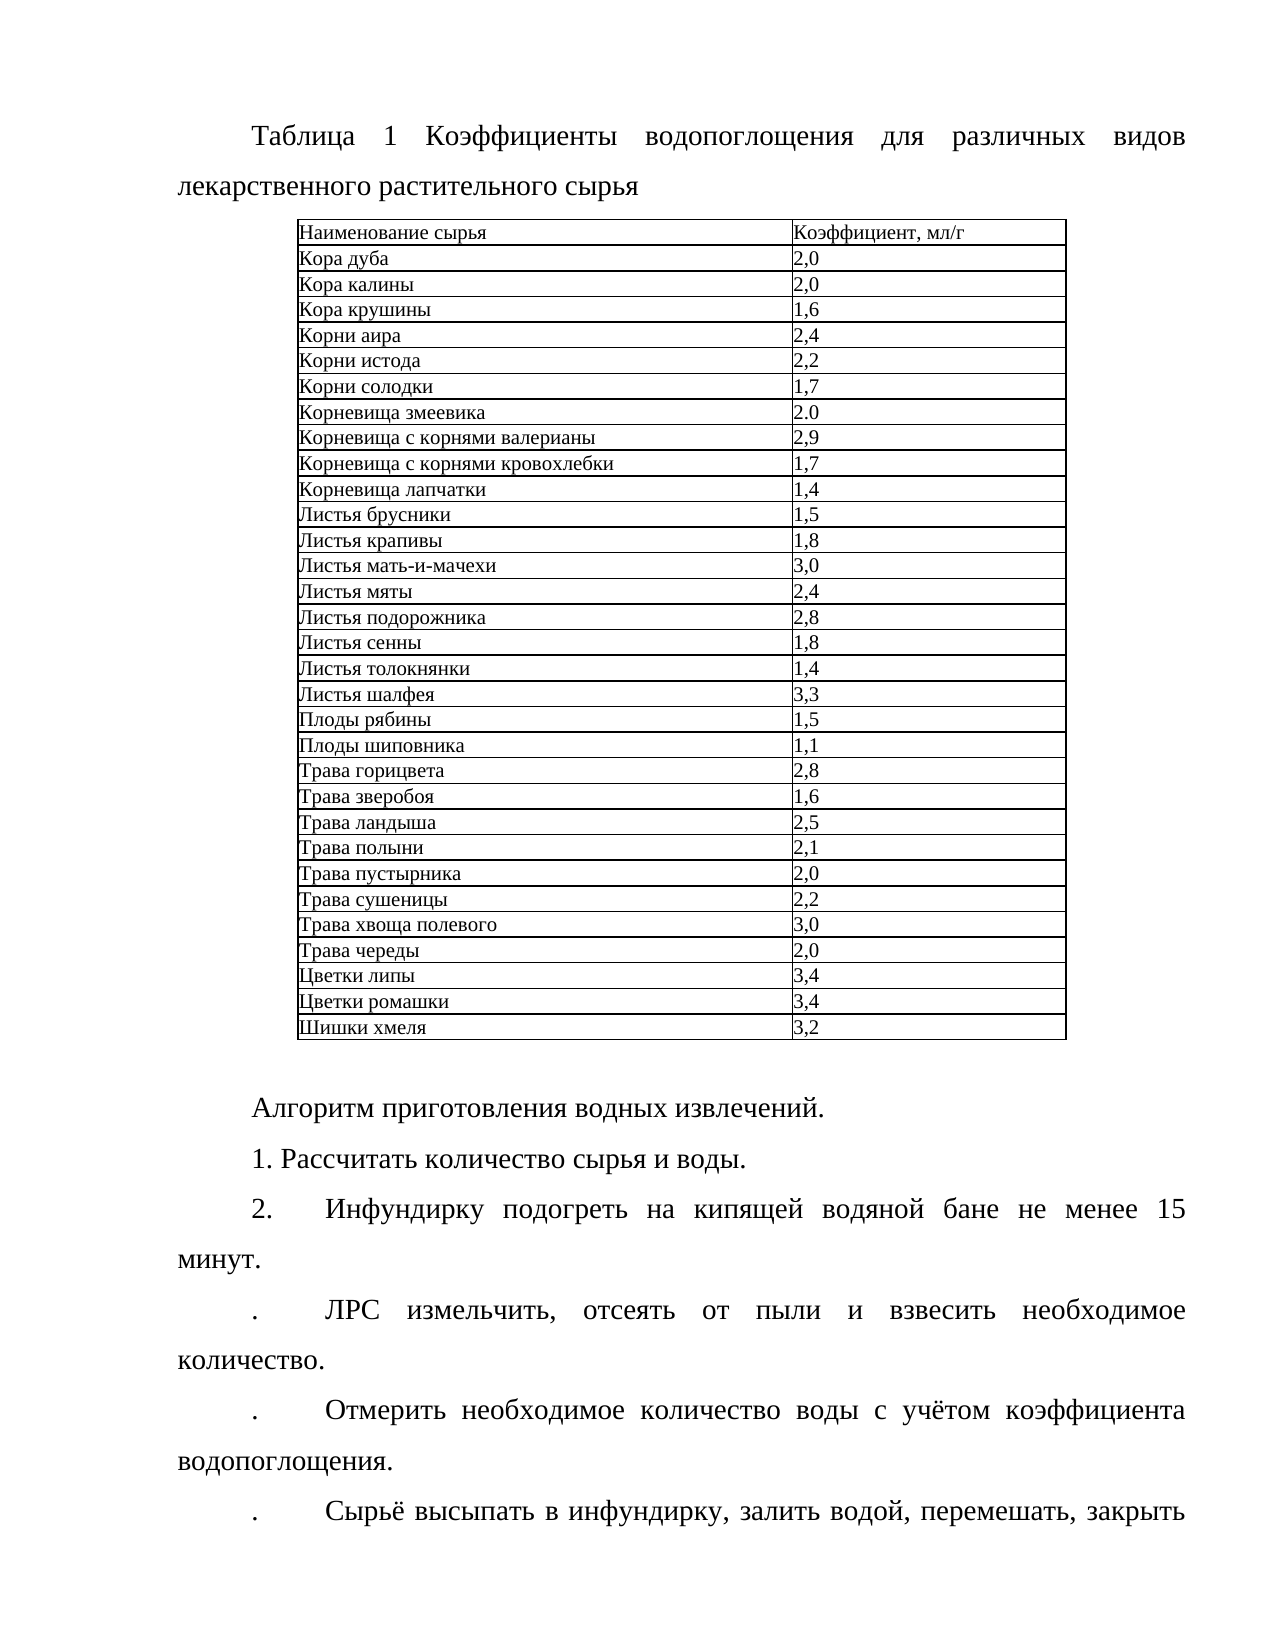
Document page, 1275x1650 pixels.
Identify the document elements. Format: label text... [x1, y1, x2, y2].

table_cell Кора крушины [299, 297, 792, 321]
table_cell Листья крапивы [299, 528, 792, 552]
table_cell 1,5 [793, 502, 1065, 526]
table_cell Кора калины [299, 272, 792, 296]
table_cell 3,4 [793, 963, 1065, 987]
table_cell 2,0 [793, 246, 1065, 270]
table_cell Листья толокнянки [299, 656, 792, 680]
table_cell 1,8 [793, 528, 1065, 552]
table_cell Корневища лапчатки [299, 477, 792, 501]
table_cell 3,2 [793, 1015, 1065, 1039]
table_cell 1,1 [793, 733, 1065, 757]
table_cell 2,2 [793, 887, 1065, 911]
table_cell 3,4 [793, 989, 1065, 1013]
table_cell 2,0 [793, 938, 1065, 962]
table_cell 2,5 [793, 810, 1065, 834]
text . ЛРС измельчить, отсеять от пыли и взвесить необходимое количество. [177, 1292, 1186, 1376]
table_cell 1,6 [793, 784, 1065, 808]
table_cell Листья брусники [299, 502, 792, 526]
table_cell 2,0 [793, 272, 1065, 296]
table_cell 1,8 [793, 630, 1065, 654]
table_cell 2,4 [793, 579, 1065, 603]
table_cell 2,4 [793, 323, 1065, 347]
table_cell Корни солодки [299, 374, 792, 398]
table_cell Листья шалфея [299, 682, 792, 706]
table_header Коэффициент, мл/г [793, 220, 1065, 244]
table_cell Трава зверобоя [299, 784, 792, 808]
table_cell 1,7 [793, 451, 1065, 475]
table_cell Кора дуба [299, 246, 792, 270]
table_cell Трава полыни [299, 835, 792, 859]
table_cell 2,2 [793, 348, 1065, 372]
table_cell Листья мяты [299, 579, 792, 603]
text 2. Инфундирку подогреть на кипящей водяной бане не менее 15 минут. [177, 1191, 1186, 1275]
table_cell Корневища с корнями кровохлебки [299, 451, 792, 475]
table_cell 2.0 [793, 400, 1065, 424]
table_cell Трава пустырника [299, 861, 792, 885]
table_cell 2,1 [793, 835, 1065, 859]
table_cell Трава хвоща полевого [299, 912, 792, 936]
table_cell Плоды шиповника [299, 733, 792, 757]
table_cell Листья мать-и-мачехи [299, 553, 792, 577]
table_cell 2,8 [793, 758, 1065, 782]
table_header Наименование сырья [299, 220, 792, 244]
table_cell Листья подорожника [299, 605, 792, 629]
table_cell Корневища с корнями валерианы [299, 425, 792, 449]
text Таблица 1 Коэффициенты водопоглощения для различных видов лекарственного растительного сырья [177, 118, 1186, 202]
table_cell 1,4 [793, 656, 1065, 680]
table_cell 1,5 [793, 707, 1065, 731]
table_cell Листья сенны [299, 630, 792, 654]
table_cell 3,3 [793, 682, 1065, 706]
table_cell Трава сушеницы [299, 887, 792, 911]
table_cell Трава горицвета [299, 758, 792, 782]
table_cell Цветки ромашки [299, 989, 792, 1013]
text 1. Рассчитать количество сырья и воды. [177, 1141, 1186, 1174]
table_cell Корни аира [299, 323, 792, 347]
text . Отмерить необходимое количество воды с учётом коэффициента водопоглощения. [177, 1392, 1186, 1476]
text Алгоритм приготовления водных извлечений. [177, 1091, 1186, 1124]
table_cell 2,0 [793, 861, 1065, 885]
table_cell Корневища змеевика [299, 400, 792, 424]
table_cell Цветки липы [299, 963, 792, 987]
table_cell 1,4 [793, 477, 1065, 501]
table_cell 2,9 [793, 425, 1065, 449]
table_cell Трава череды [299, 938, 792, 962]
table_cell 1,7 [793, 374, 1065, 398]
table_cell Трава ландыша [299, 810, 792, 834]
table_cell Корни истода [299, 348, 792, 372]
table_cell 3,0 [793, 912, 1065, 936]
table_cell 3,0 [793, 553, 1065, 577]
table_cell 2,8 [793, 605, 1065, 629]
table_cell 1,6 [793, 297, 1065, 321]
table_cell Шишки хмеля [299, 1015, 792, 1039]
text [177, 1493, 1186, 1527]
table_cell Плоды рябины [299, 707, 792, 731]
